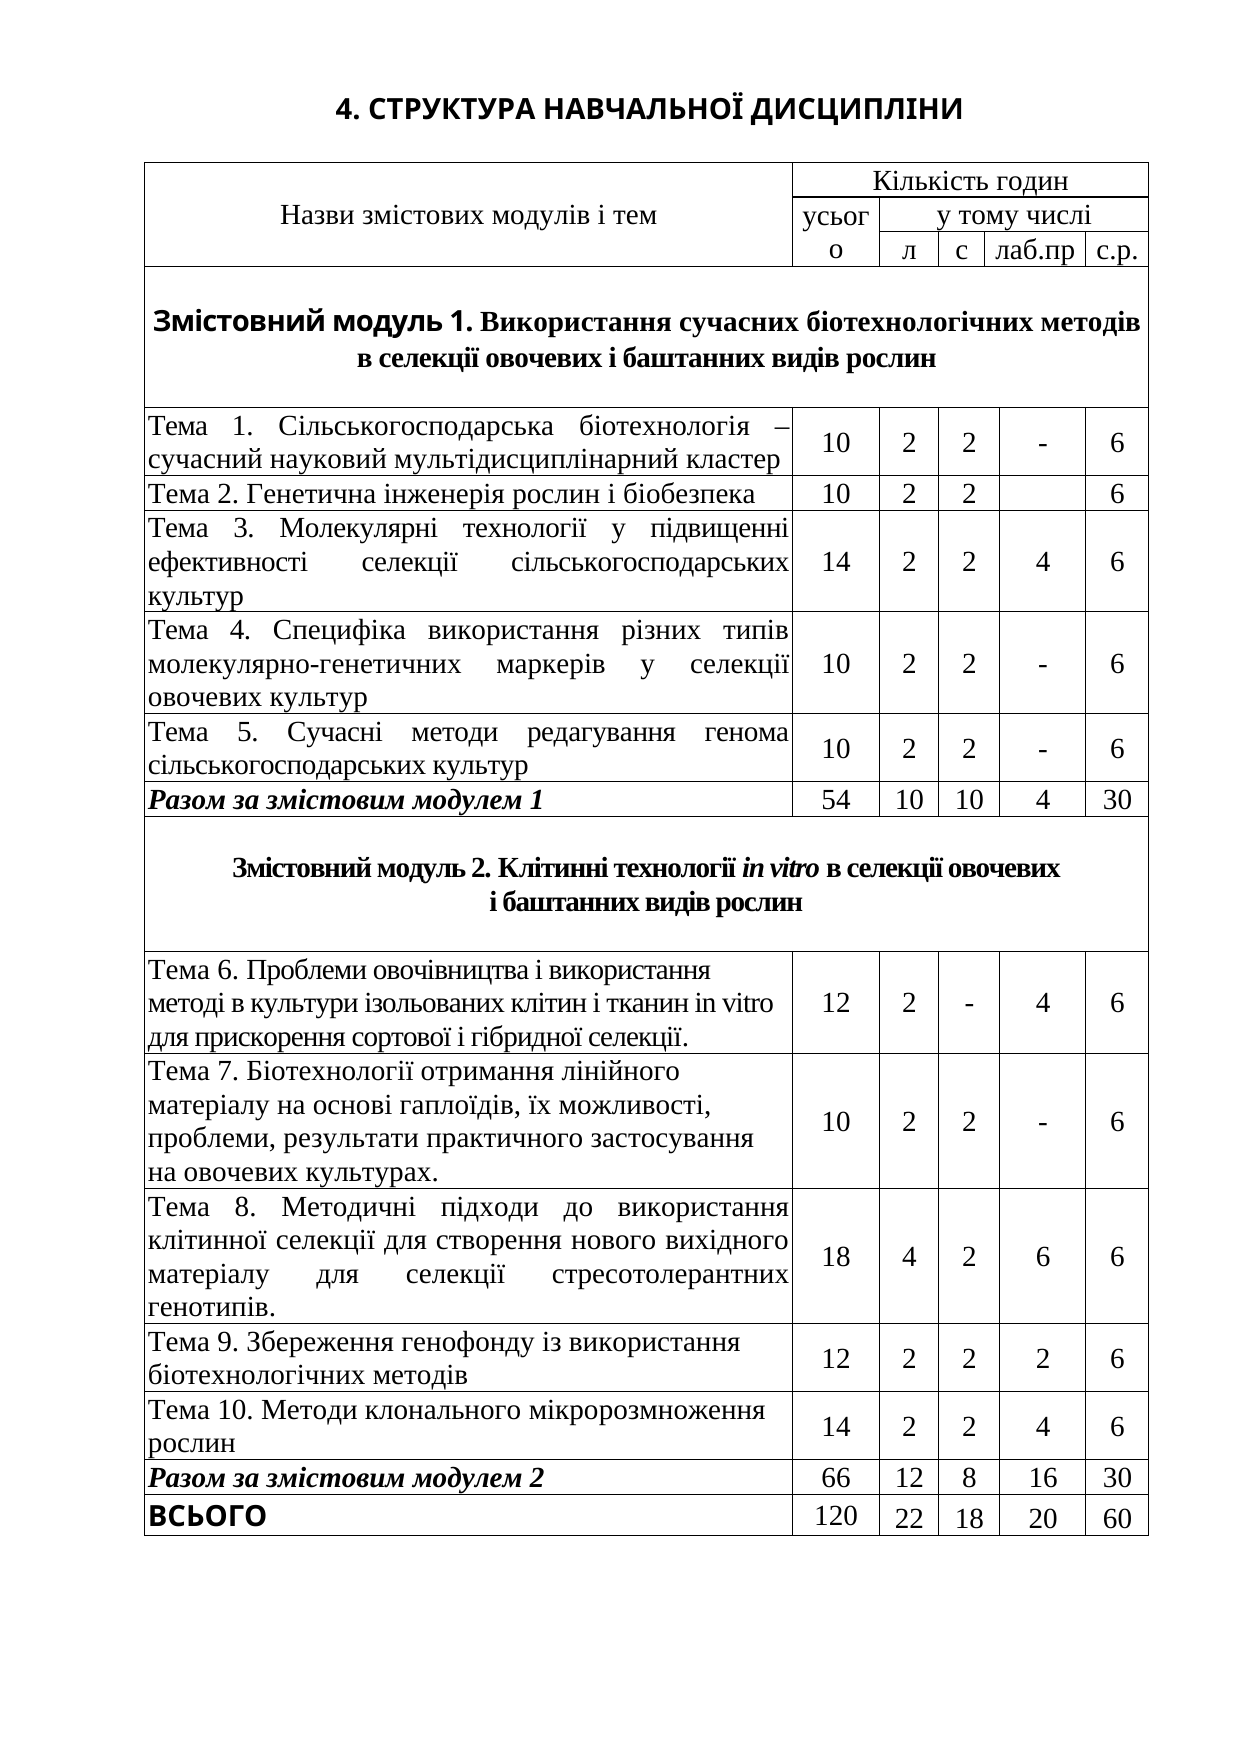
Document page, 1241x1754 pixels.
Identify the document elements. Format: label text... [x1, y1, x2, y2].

table_cell Тема 10. Методи клонального мікророзмноження рослин [145, 1392, 792, 1459]
table_cell 10 [793, 714, 879, 781]
table_cell у тому числі [880, 198, 1148, 231]
table_cell 6 [1086, 511, 1148, 611]
table_cell 4 [1000, 782, 1085, 816]
table_cell 2 [939, 714, 999, 781]
table_cell 66 [793, 1460, 879, 1494]
table_cell 2 [880, 1054, 938, 1188]
text 4. Структура навчальної дисципліни [148, 88, 1152, 128]
table_cell 6 [1000, 1189, 1085, 1323]
table_cell 120 [793, 1495, 879, 1534]
table_cell 6 [1086, 1054, 1148, 1188]
table_cell 12 [793, 1324, 879, 1391]
table_cell 22 [880, 1495, 938, 1534]
table_cell 18 [793, 1189, 879, 1323]
table_cell 6 [1086, 476, 1148, 509]
table_cell 2 [880, 1324, 938, 1391]
table_cell - [939, 952, 999, 1052]
table_cell усього [793, 198, 879, 266]
table_cell 6 [1086, 714, 1148, 781]
table_cell 12 [880, 1460, 938, 1494]
table_cell 14 [793, 1392, 879, 1459]
table_cell 10 [793, 408, 879, 475]
table_cell - [1000, 1054, 1085, 1188]
table_cell 2 [939, 1392, 999, 1459]
table_cell Тема 3. Молекулярні технології у підвищенні ефективності селекції сільськогосподарських культур [145, 511, 792, 611]
table_header Кількість годин [793, 163, 1148, 196]
table_cell 6 [1086, 612, 1148, 713]
table_cell 2 [880, 408, 938, 475]
table_cell 10 [939, 782, 999, 816]
table_cell 4 [1000, 952, 1085, 1052]
table_cell л [880, 232, 938, 266]
table_cell Разом за змістовим модулем 2 [145, 1460, 792, 1494]
table_cell - [1000, 408, 1085, 475]
table_cell с.р. [1086, 232, 1148, 266]
table_cell 18 [939, 1495, 999, 1534]
table_cell 12 [793, 952, 879, 1052]
table_cell Змістовний модуль 1. Використання сучасних біотехнологічних методів в селекції овочевих і баштанних видів рослин [145, 267, 1148, 407]
table_cell Тема 8. Методичні підходи до використання клітинної селекції для створення нового вихідного матеріалу для селекції стресотолерантних генотипів. [145, 1189, 792, 1323]
table_cell 2 [939, 476, 999, 509]
table_cell 2 [880, 714, 938, 781]
table_cell 16 [1000, 1460, 1085, 1494]
table_cell 2 [939, 612, 999, 713]
table_cell Тема 4. Специфіка використання різних типів молекулярно-генетичних маркерів у селекції овочевих культур [145, 612, 792, 713]
table_cell 54 [793, 782, 879, 816]
table_cell 6 [1086, 408, 1148, 475]
table_cell 8 [939, 1460, 999, 1494]
table_cell 2 [1000, 1324, 1085, 1391]
table_cell 2 [880, 952, 938, 1052]
table_cell Змістовний модуль 2. Клітинні технології in vitro в селекції овочевих і баштанних видів рослин [145, 817, 1148, 951]
table_cell Тема 5. Сучасні методи редагування генома сільськогосподарських культур [145, 714, 792, 781]
table_cell 14 [793, 511, 879, 611]
table_cell 2 [939, 511, 999, 611]
table_cell 6 [1086, 1324, 1148, 1391]
table_cell 10 [793, 476, 879, 509]
table_cell с [939, 232, 984, 266]
table_cell лаб.пр [985, 232, 1085, 266]
table_header Назви змістових модулів і тем [145, 163, 792, 266]
table_cell 4 [1000, 1392, 1085, 1459]
table_cell 4 [880, 1189, 938, 1323]
table_cell Тема 6. Проблеми овочівництва і використання методі в культури ізольованих клітин і тканин in vitro для прискорення сортової і гібридної селекції. [145, 952, 792, 1052]
table_cell 30 [1086, 782, 1148, 816]
table_cell 2 [939, 1189, 999, 1323]
table_cell 10 [880, 782, 938, 816]
table_cell 60 [1086, 1495, 1148, 1534]
table_cell Тема 2. Генетична інженерія рослин і біобезпека [145, 476, 792, 509]
table_cell 2 [939, 1324, 999, 1391]
table_cell 2 [880, 612, 938, 713]
table_cell - [1000, 714, 1085, 781]
table_cell 30 [1086, 1460, 1148, 1494]
table_cell 20 [1000, 1495, 1085, 1534]
table_cell 2 [880, 1392, 938, 1459]
table_cell 6 [1086, 1189, 1148, 1323]
table_cell 2 [939, 408, 999, 475]
table_cell Тема 7. Біотехнології отримання лінійного матеріалу на основі гаплоїдів, їх можливості, проблеми, результати практичного застосування на овочевих культурах. [145, 1054, 792, 1188]
table_cell - [1000, 612, 1085, 713]
table_cell 10 [793, 1054, 879, 1188]
table_cell [1000, 476, 1085, 509]
table_cell 2 [939, 1054, 999, 1188]
table_cell 4 [1000, 511, 1085, 611]
table_cell 2 [880, 476, 938, 509]
table_cell Разом за змістовим модулем 1 [145, 782, 792, 816]
table_cell 6 [1086, 952, 1148, 1052]
table_cell 2 [880, 511, 938, 611]
table_cell Тема 1. Сільськогосподарська біотехнологія – сучасний науковий мультідисциплінарний кластер [145, 408, 792, 475]
table_cell 10 [793, 612, 879, 713]
table_cell Всього [145, 1495, 792, 1534]
table_cell Тема 9. Збереження генофонду із використання біотехнологічних методів [145, 1324, 792, 1391]
table_cell 6 [1086, 1392, 1148, 1459]
